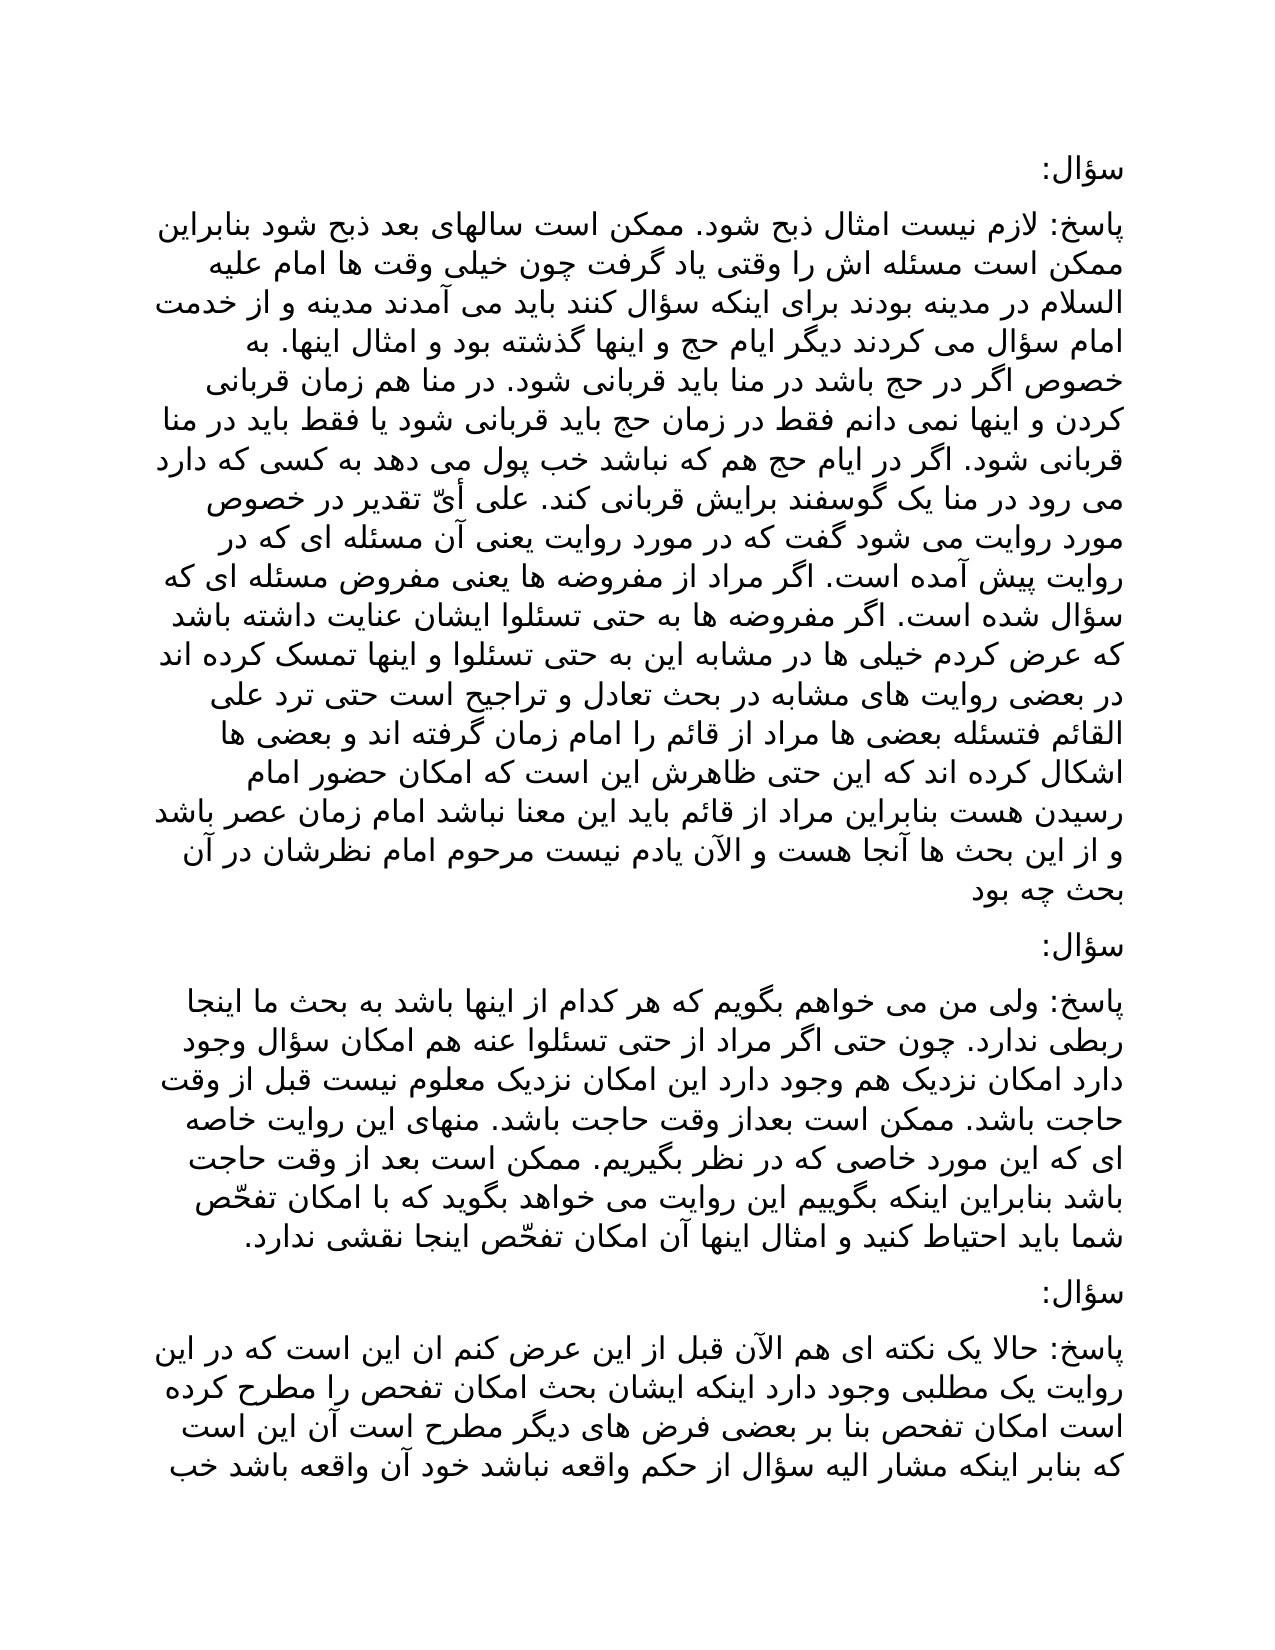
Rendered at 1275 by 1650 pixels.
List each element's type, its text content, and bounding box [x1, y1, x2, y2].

text سؤال: [150, 927, 1125, 964]
text پاسخ: ولی من می خواهم بگویم که هر کدام از اینها باشد به بحث ما اینجا ربطی ندارد. چون حتی اگر مراد از حتی تسئلوا عنه هم امکان سؤال وجود دارد امکان نزدیک هم وجود دارد این امکان نزدیک معلوم نیست قبل از وقت حاجت باشد. ممکن است بعداز وقت حاجت باشد. منهای این روایت خاصه ای که این مورد خاصی که در نظر بگیریم. ممکن است بعد از وقت حاجت باشد بنابراین اینکه بگوییم این روایت می خواهد بگوید که با امکان تفحّص شما باید احتیاط کنید و امثال اینها آن امکان تفحّص اینجا نقشی ندارد. [150, 983, 1125, 1255]
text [150, 1330, 1125, 1484]
text سؤال: [150, 150, 1125, 186]
text سؤال: [150, 1274, 1125, 1311]
text پاسخ: لازم نیست امثال ذبح شود. ممکن است سالهای بعد ذبح شود بنابراین ممکن است مسئله اش را وقتی یاد گرفت چون خیلی وقت ها امام علیه السلام در مدینه بودند برای اینکه سؤال کنند باید می آمدند مدینه و از خدمت امام سؤال می کردند دیگر ایام حج و اینها گذشته بود و امثال اینها. به خصوص اگر در حج باشد در منا باید قربانی شود. در منا هم زمان قربانی کردن و اینها نمی دانم فقط در زمان حج باید قربانی شود یا فقط باید در منا قربانی شود. اگر در ایام حج هم که نباشد خب پول می دهد به کسی که دارد می رود در منا یک گوسفند برایش قربانی کند. علی أیّ تقدیر در خصوص مورد روایت می شود گفت که در مورد روایت یعنی آن مسئله ای که در روایت پیش آمده است. اگر مراد از مفروضه ها یعنی مفروض مسئله ای که سؤال شده است. اگر مفروضه ها به حتی تسئلوا ایشان عنایت داشته باشد که عرض کردم خیلی ها در مشابه این به حتی تسئلوا و اینها تمسک کرده اند در بعضی روایت های مشابه در بحث تعادل و تراجیح است حتی ترد علی القائم فتسئله بعضی ها مراد از قائم را امام زمان گرفته اند و بعضی ها اشکال کرده اند که این حتی ظاهرش این است که امکان حضور امام رسیدن هست بنابراین مراد از قائم باید این معنا نباشد امام زمان عصر باشد و از این بحث ها آنجا هست و الآن یادم نیست مرحوم امام نظرشان در آن بحث چه بود [150, 206, 1125, 908]
